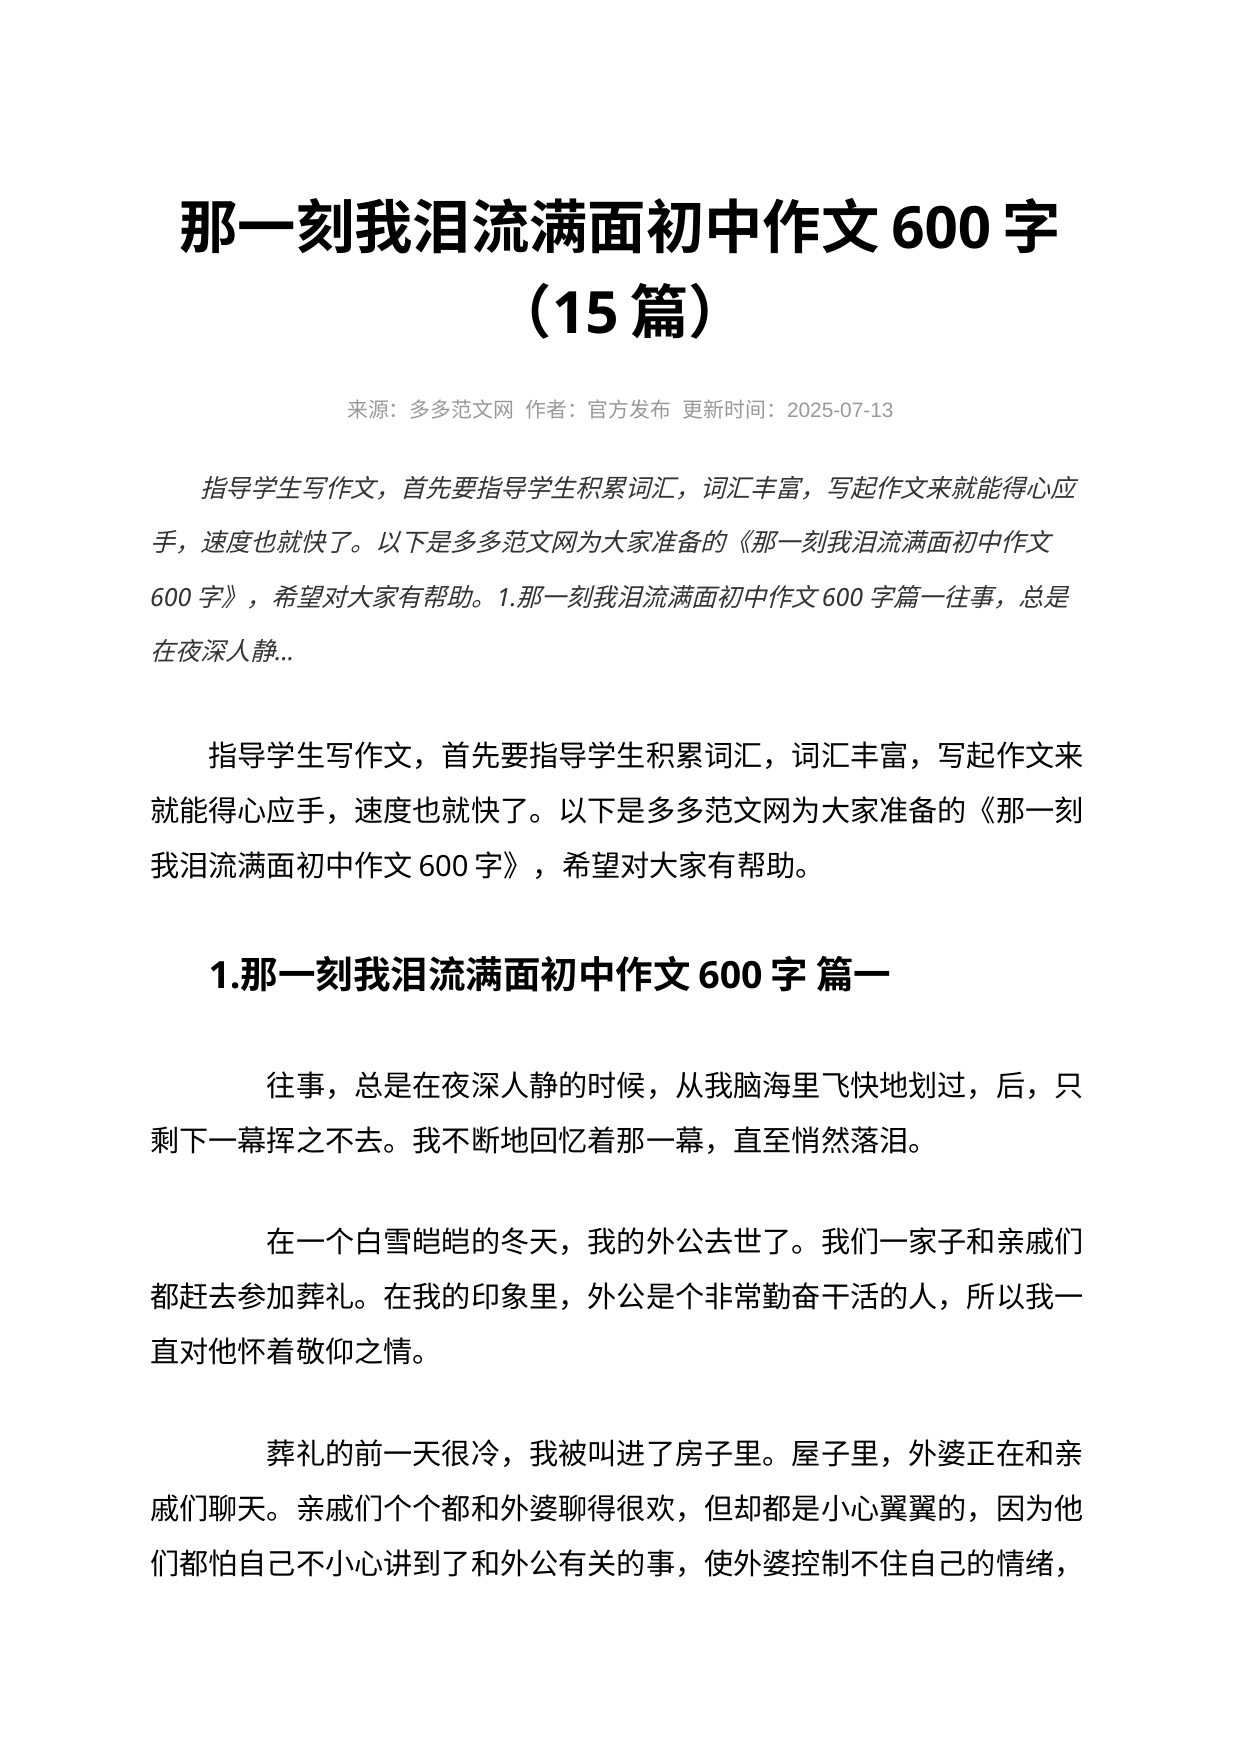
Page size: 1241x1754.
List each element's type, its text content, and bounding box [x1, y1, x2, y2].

text 来源：多多范文网 作者：官方发布 更新时间：2025-07-13 [150, 398, 1090, 422]
text 1.那一刻我泪流满面初中作文600字 篇一 [150, 945, 1090, 999]
text 指导学生写作文，首先要指导学生积累词汇，词汇丰富，写起作文来就能得心应手，速度也就快了。以下是多多范文网为大家准备的《那一刻我泪流满面初中作文600字》，希望对大家有帮助。1.那一刻我泪流满面初中作文600字篇一往事，总是在夜深人静... [150, 468, 1090, 668]
text 在一个白雪皑皑的冬天，我的外公去世了。我们一家子和亲戚们都赶去参加葬礼。在我的印象里，外公是个非常勤奋干活的人，所以我一直对他怀着敬仰之情。 [150, 1219, 1090, 1371]
subtitle 那一刻我泪流满面初中作文600字（15篇） [150, 181, 1090, 351]
text 指导学生写作文，首先要指导学生积累词汇，词汇丰富，写起作文来就能得心应手，速度也就快了。以下是多多范文网为大家准备的《那一刻我泪流满面初中作文600字》，希望对大家有帮助。 [150, 733, 1090, 885]
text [150, 1431, 1090, 1583]
text 往事，总是在夜深人静的时候，从我脑海里飞快地划过，后，只剩下一幕挥之不去。我不断地回忆着那一幕，直至悄然落泪。 [150, 1062, 1090, 1159]
